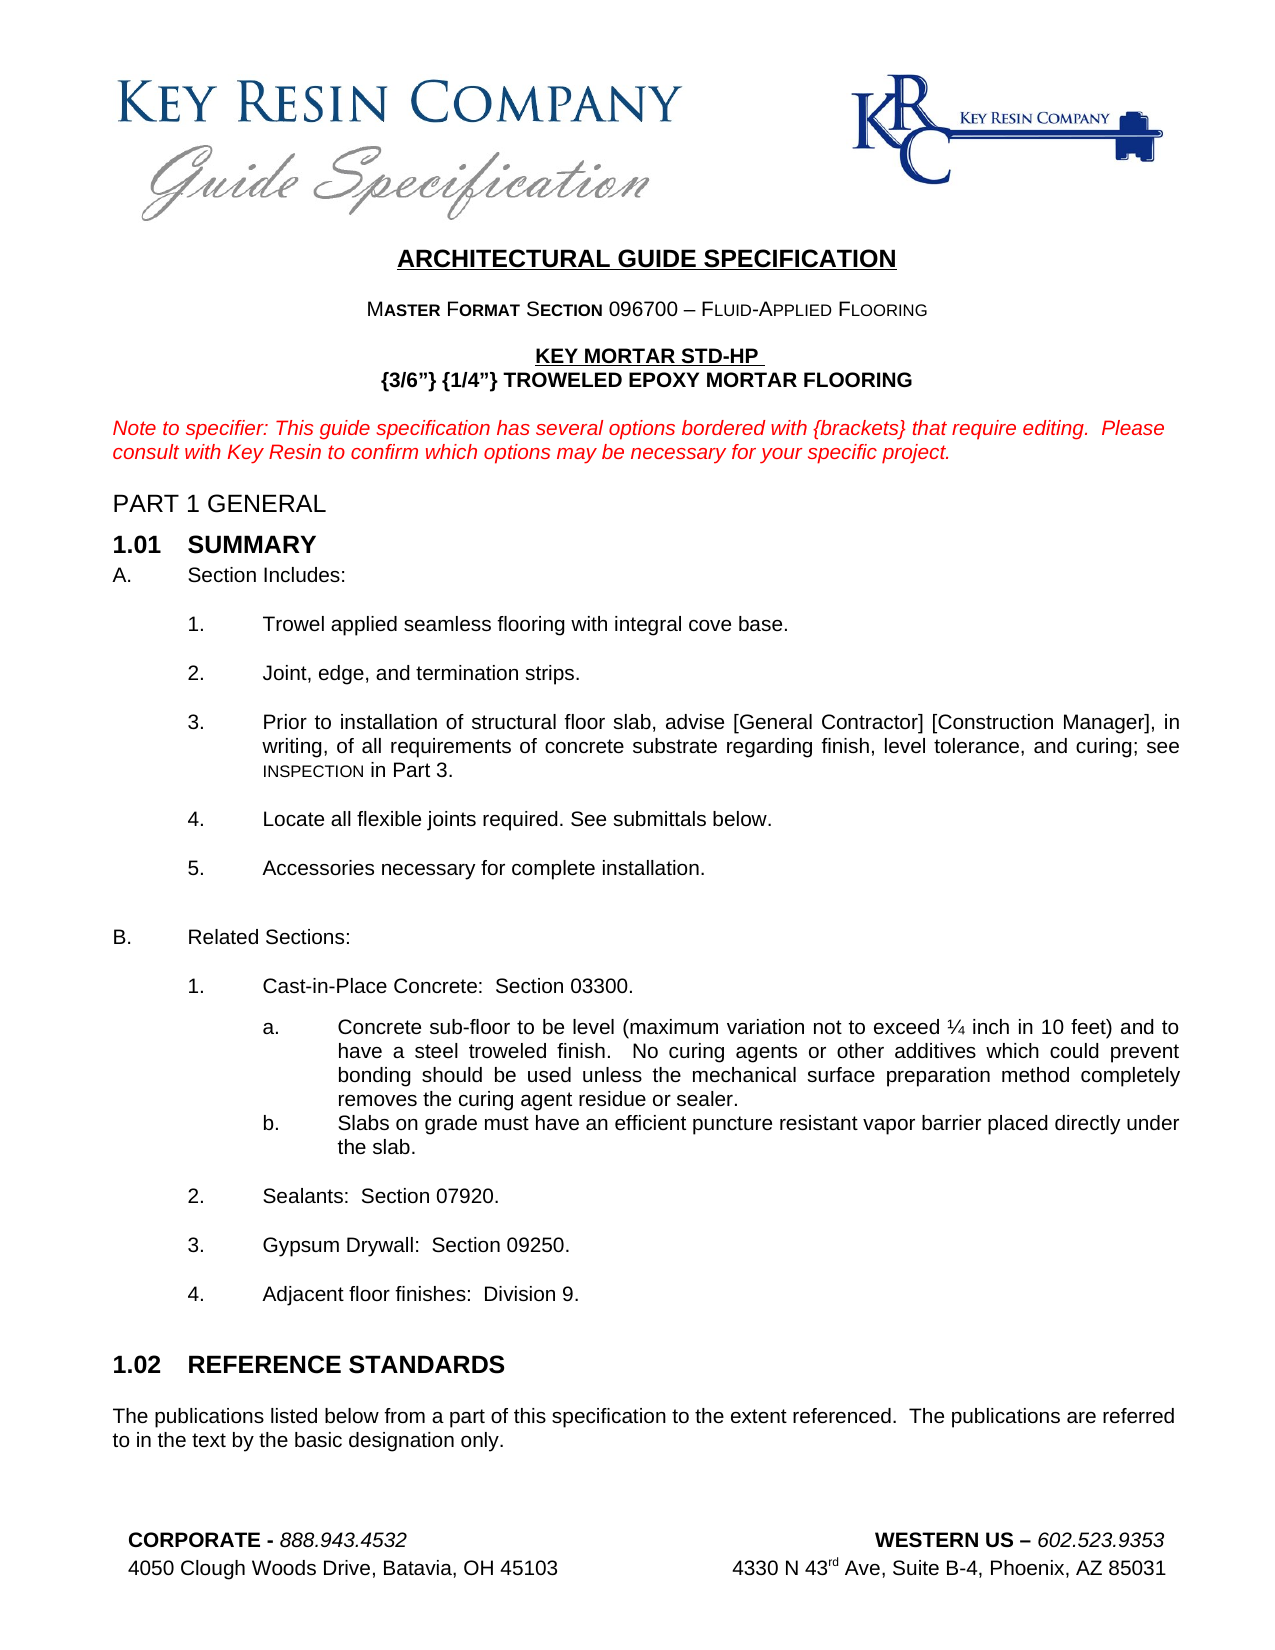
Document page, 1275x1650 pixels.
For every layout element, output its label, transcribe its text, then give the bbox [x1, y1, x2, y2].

text The publications listed below from a part of this specification to the extent referenced. The publications are referred to in the text by the basic designation only. [112, 1404, 1181, 1452]
text 4. Adjacent floor finishes: Division 9. [187, 1281, 1181, 1334]
text 2. Sealants: Section 07920. [187, 1183, 1181, 1207]
text 3. Prior to installation of structural floor slab, advise [General Contractor] [Construction Manager], in writing, of all requirements of concrete substrate regarding finish, level tolerance, and curing; see inspection in Part 3. [187, 710, 1181, 782]
text 5. Accessories necessary for complete installation. [187, 856, 1181, 908]
text Master Format Section 096700 – Fluid-Applied Flooring [112, 296, 1181, 320]
picture [112, 74, 687, 225]
subtitle 1.01 SUMMARY [112, 530, 1181, 559]
text 2. Joint, edge, and termination strips. [187, 661, 1181, 685]
text 1. Trowel applied seamless flooring with integral cove base. [187, 612, 1181, 636]
subtitle 1.02 REFERENCE STANDARDS [112, 1350, 1181, 1379]
subtitle PART 1 GENERAL [112, 489, 1181, 518]
text ARCHITECTURAL GUIDE SPECIFICATION [112, 244, 1181, 272]
text KEY MORTAR STD-HP [112, 344, 1181, 368]
text {3/6”} {1/4”} TROWELED EPOXY MORTAR FLOORING [112, 368, 1181, 392]
text 4. Locate all flexible joints required. See submittals below. [187, 807, 1181, 831]
text a. Concrete sub-floor to be level (maximum variation not to exceed ¼ inch in 10 feet) and to have a steel troweled finish. No curing agents or other additives which could prevent bonding should be used unless the mechanical surface preparation method completely removes the curing agent residue or sealer. [262, 1015, 1181, 1111]
picture [846, 65, 1171, 191]
text b. Slabs on grade must have an efficient puncture resistant vapor barrier placed directly under the slab. [262, 1111, 1181, 1158]
text 3. Gypsum Drywall: Section 09250. [187, 1232, 1181, 1256]
subtitle B. Related Sections: [112, 925, 1181, 949]
text Note to specifier: This guide specification has several options bordered with {brackets} that require editing. Please consult with Key Resin to confirm which options may be necessary for your specific project. [112, 416, 1181, 464]
subtitle A. Section Includes: [112, 563, 1181, 587]
text 1. Cast-in-Place Concrete: Section 03300. [187, 974, 1181, 998]
